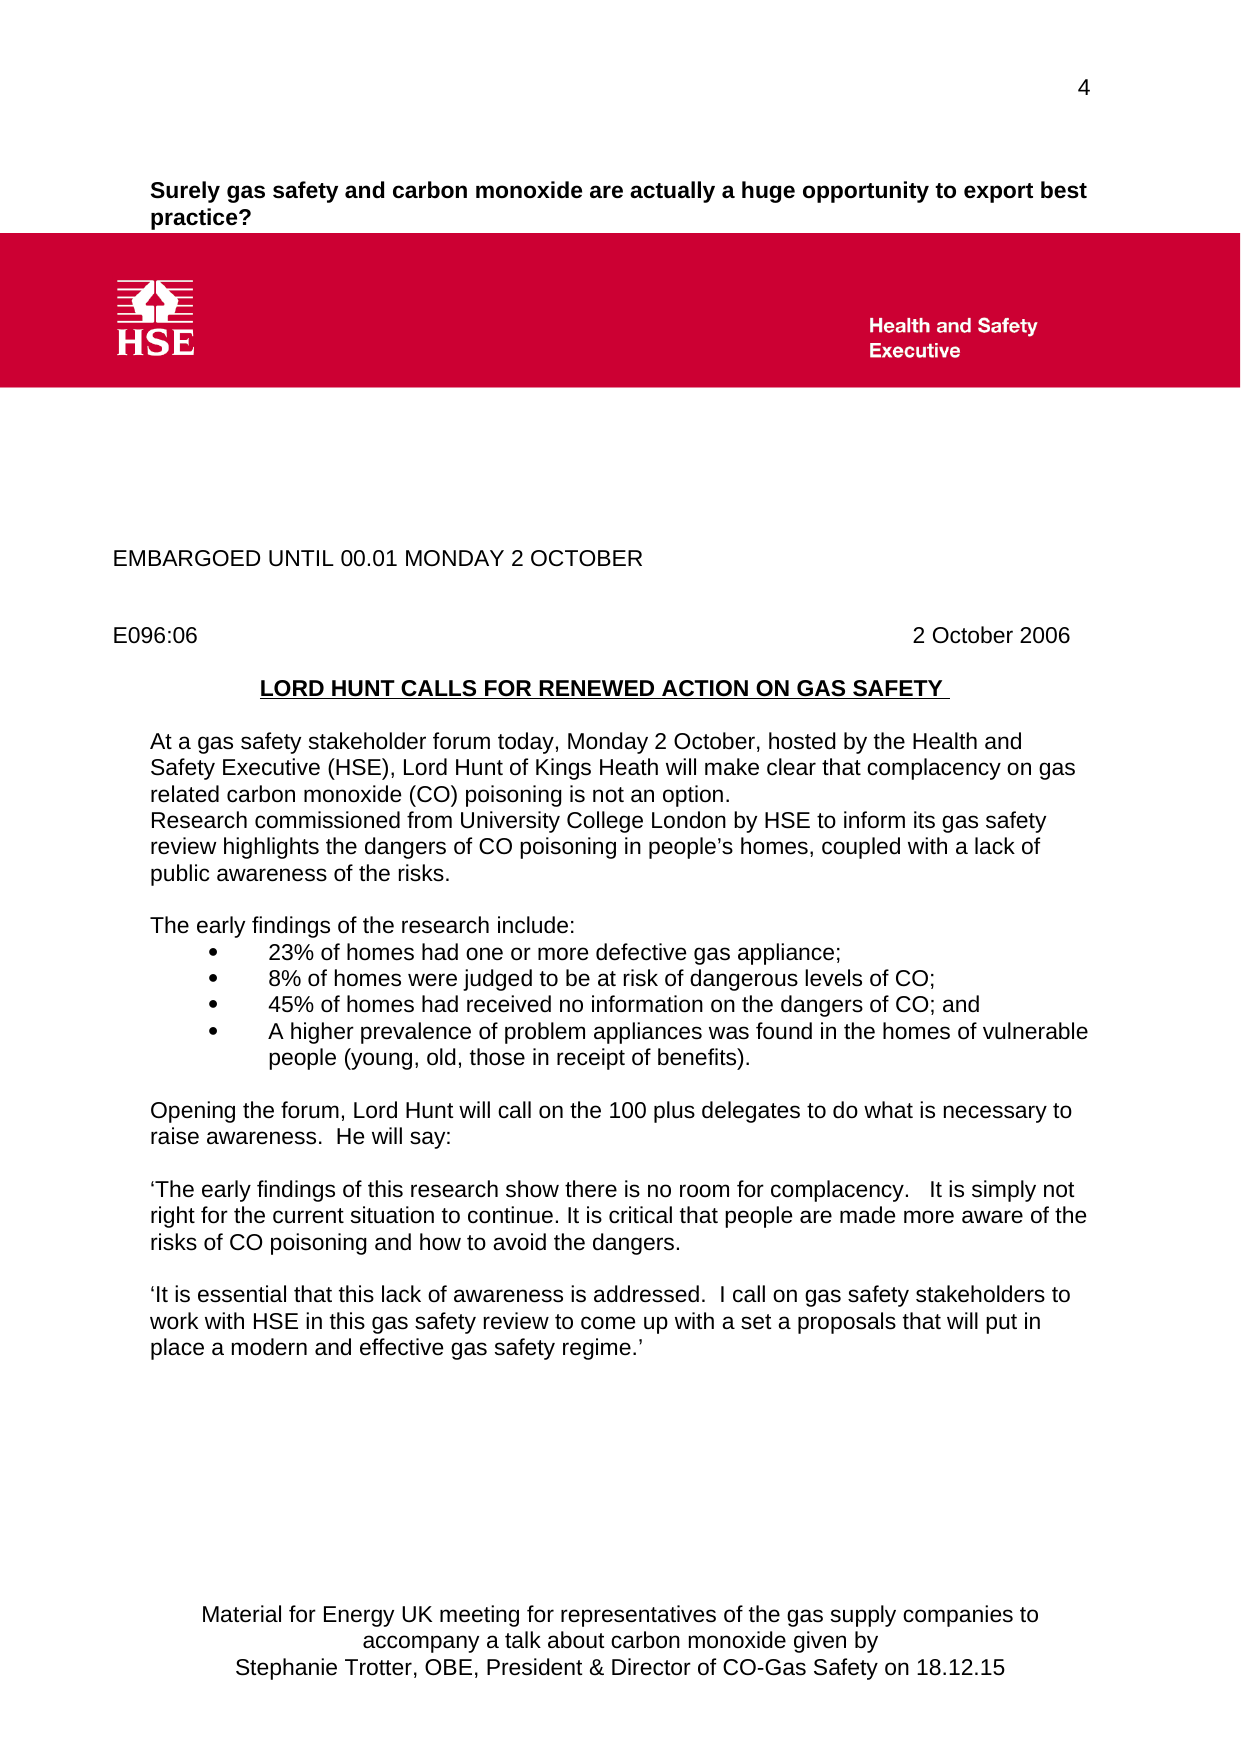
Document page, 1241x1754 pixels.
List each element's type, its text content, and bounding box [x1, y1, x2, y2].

text The early findings of the research include: [150, 912, 1090, 939]
text E096:06 2 October 2006 [112, 622, 1090, 649]
text EMBARGOED UNTIL 00.01 MONDAY 2 OCTOBER [112, 545, 1090, 571]
list 23% of homes had one or more defective gas appliance; [209, 939, 1090, 965]
list A higher prevalence of problem appliances was found in the homes of vulnerable people (young, old, those in receipt of benefits). [209, 1018, 1090, 1071]
title LORD HUNT CALLS FOR renewed ACTION ON GAS SAFETY [112, 675, 1090, 702]
text Research commissioned from University College London by HSE to inform its gas safety review highlights the dangers of CO poisoning in people’s homes, coupled with a lack of public awareness of the risks. [150, 807, 1090, 886]
text ‘It is essential that this lack of awareness is addressed. I call on gas safety stakeholders to work with HSE in this gas safety review to come up with a set a proposals that will put in place a modern and effective gas safety regime.’ [150, 1281, 1090, 1360]
text At a gas safety stakeholder forum today, Monday 2 October, hosted by the Health and Safety Executive (HSE), Lord Hunt of Kings Heath will make clear that complacency on gas related carbon monoxide (CO) poisoning is not an option. [150, 728, 1090, 807]
list 45% of homes had received no information on the dangers of CO; and [209, 991, 1090, 1018]
text Surely gas safety and carbon monoxide are actually a huge opportunity to export best practice? [150, 177, 1090, 230]
text Opening the forum, Lord Hunt will call on the 100 plus delegates to do what is necessary to raise awareness. He will say: [150, 1097, 1090, 1149]
picture [0, 233, 1241, 388]
text ‘The early findings of this research show there is no room for complacency. It is simply not right for the current situation to continue. It is critical that people are made more aware of the risks of CO poisoning and how to avoid the dangers. [150, 1176, 1090, 1255]
list 8% of homes were judged to be at risk of dangerous levels of CO; [209, 965, 1090, 991]
